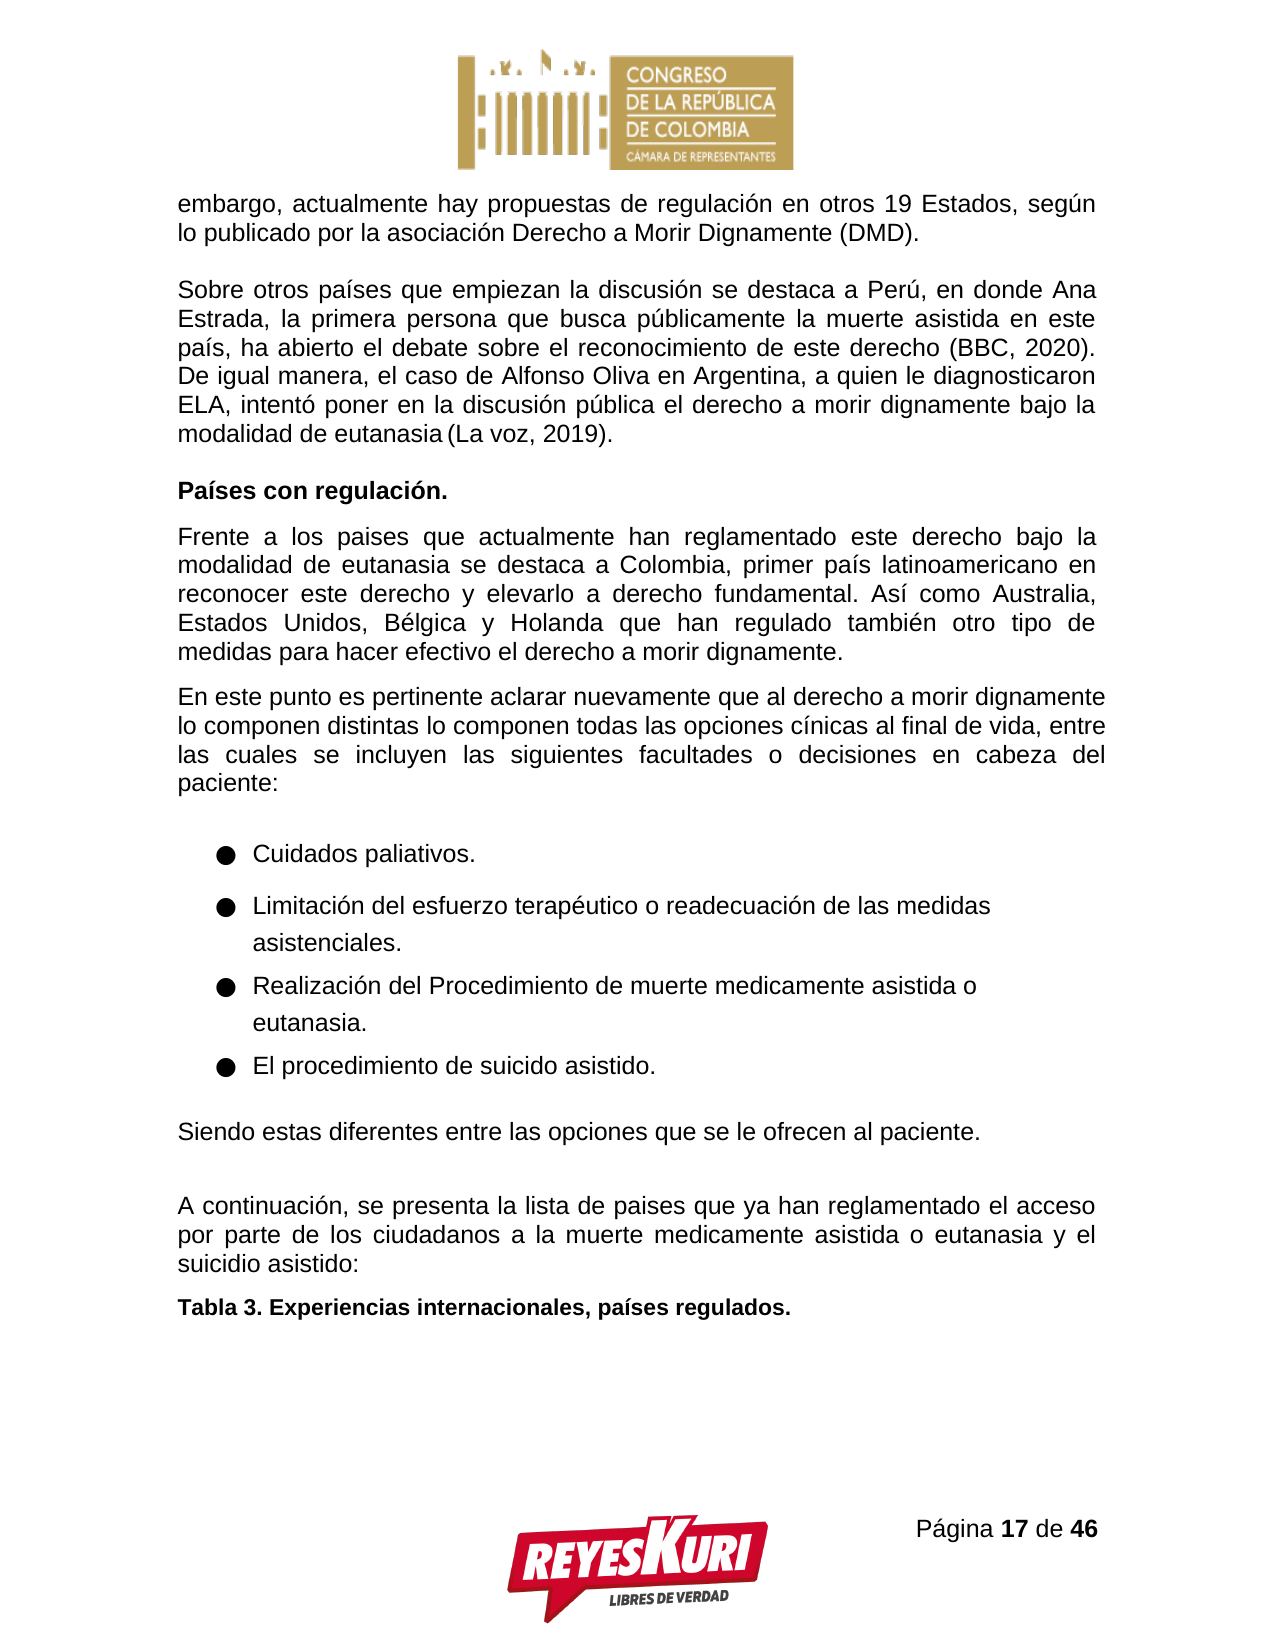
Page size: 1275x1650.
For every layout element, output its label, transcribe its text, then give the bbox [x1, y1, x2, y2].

list Cuidados paliativos. [215, 826, 1098, 877]
text En este punto es pertinente aclarar nuevamente que al derecho a morir dignamente lo componen distintas lo componen todas las opciones cínicas al final de vida, entre las cuales se incluyen las siguientes facultades o decisiones en cabeza del paciente: [177, 682, 1107, 797]
list Limitación del esfuerzo terapéutico o readecuación de las medidas asistenciales. [215, 877, 1098, 957]
text Siendo estas diferentes entre las opciones que se le ofrecen al paciente. [177, 1117, 1098, 1146]
list El procedimiento de suicido asistido. [215, 1037, 1098, 1088]
text A continuación, se presenta la lista de paises que ya han reglamentado el acceso por parte de los ciudadanos a la muerte medicamente asistida o eutanasia y el suicidio asistido: [177, 1191, 1098, 1277]
picture [497, 1511, 776, 1625]
text Frente a los paises que actualmente han reglamentado este derecho bajo la modalidad de eutanasia se destaca a Colombia, primer país latinoamericano en reconocer este derecho y elevarlo a derecho fundamental. Así como Australia, Estados Unidos, Bélgica y Holanda que han regulado también otro tipo de medidas para hacer efectivo el derecho a morir dignamente. [177, 522, 1098, 665]
picture [457, 49, 794, 170]
list Realización del Procedimiento de muerte medicamente asistida o eutanasia. [215, 957, 1098, 1037]
text Sobre otros países que empiezan la discusión se destaca a Perú, en donde Ana Estrada, la primera persona que busca públicamente la muerte asistida en este país, ha abierto el debate sobre el reconocimiento de este derecho (BBC, 2020). De igual manera, el caso de Alfonso Oliva en Argentina, a quien le diagnosticaron ELA, intentó poner en la discusión pública el derecho a morir dignamente bajo la modalidad de eutanasia (La voz, 2019). [177, 275, 1098, 447]
text Países con regulación. [177, 476, 1098, 505]
text Tabla 3. Experiencias internacionales, países regulados. [177, 1294, 1098, 1321]
